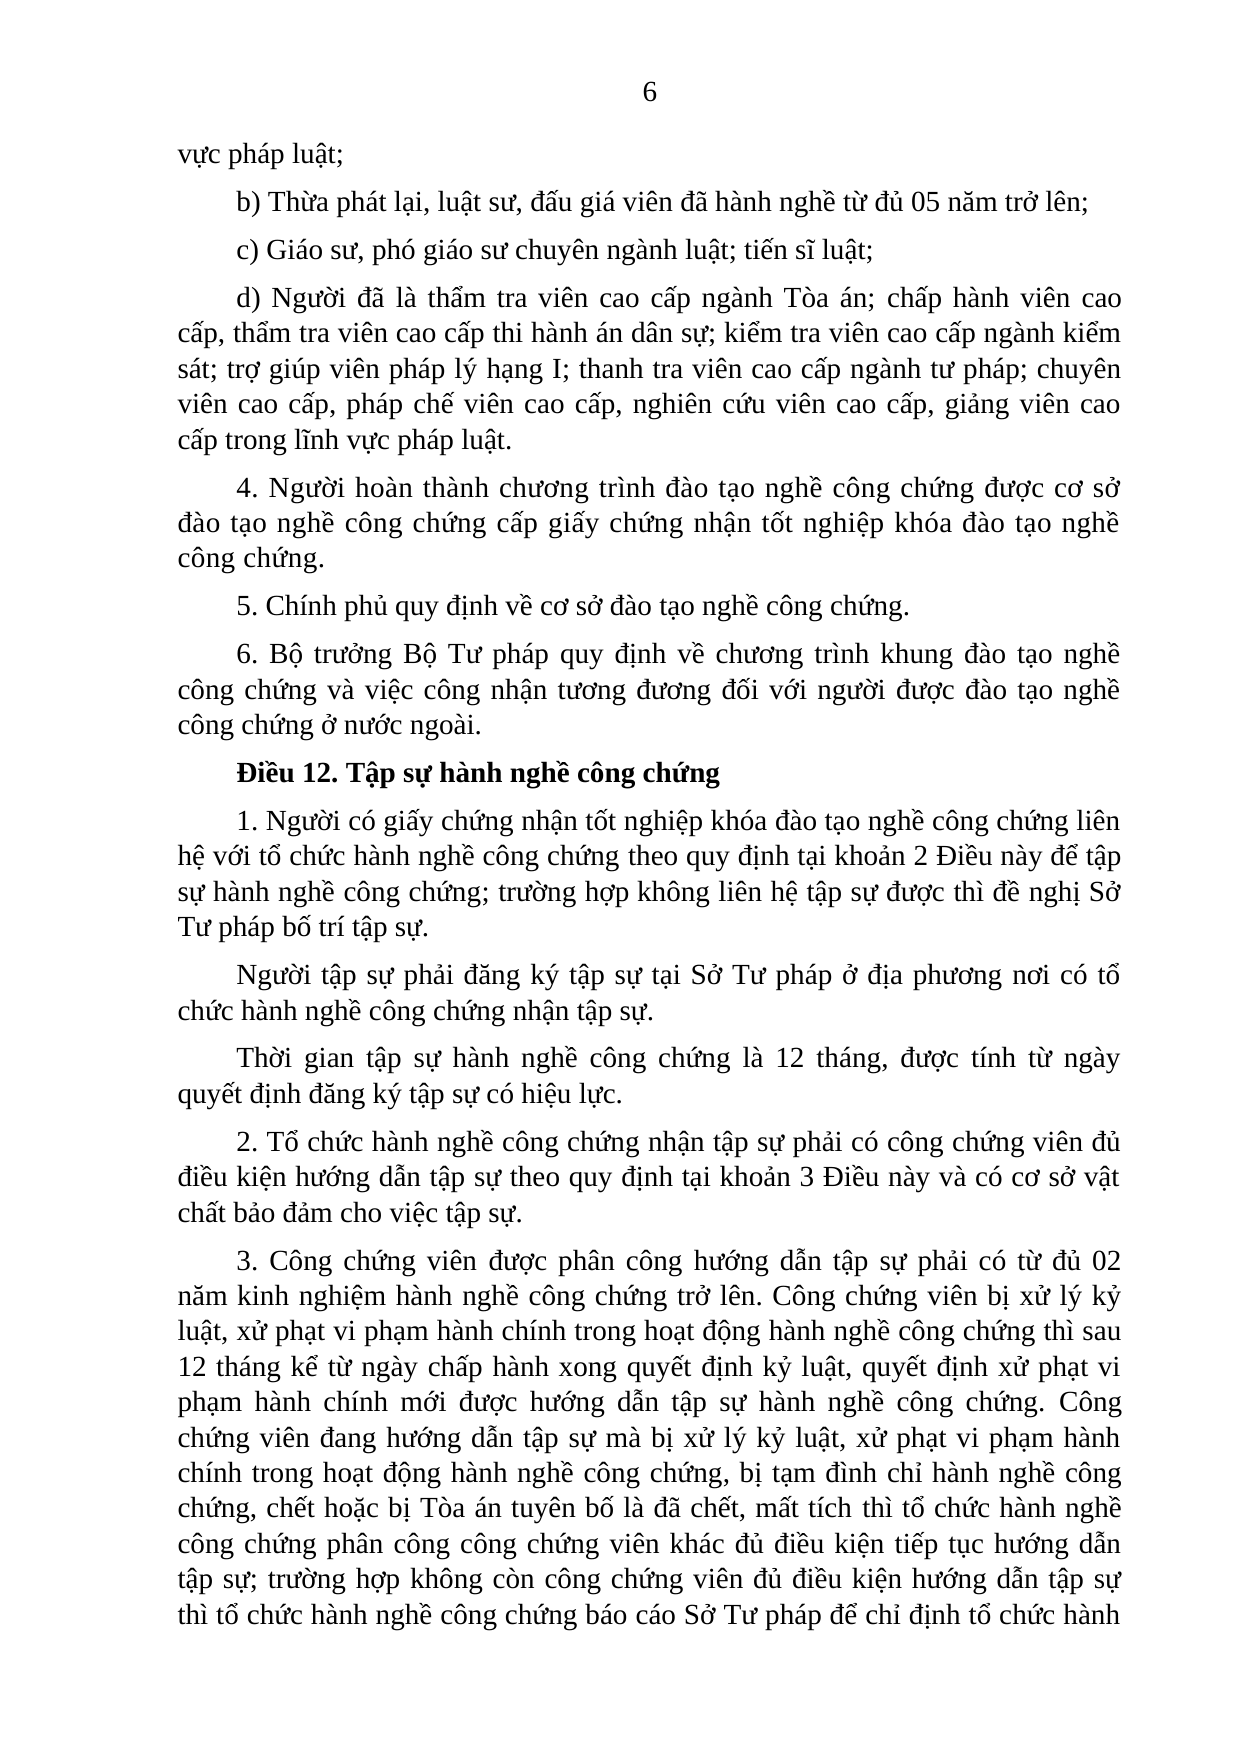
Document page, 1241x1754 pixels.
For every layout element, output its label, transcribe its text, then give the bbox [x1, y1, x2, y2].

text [177, 1242, 1122, 1631]
text d) Người đã là thẩm tra viên cao cấp ngành Tòa án; chấp hành viên cao cấp, thẩm tra viên cao cấp thi hành án dân sự; kiểm tra viên cao cấp ngành kiểm sát; trợ giúp viên pháp lý hạng I; thanh tra viên cao cấp ngành tư pháp; chuyên viên cao cấp, pháp chế viên cao cấp, nghiên cứu viên cao cấp, giảng viên cao cấp trong lĩnh vực pháp luật. [177, 279, 1122, 456]
text 6. Bộ trưởng Bộ Tư pháp quy định về chương trình khung đào tạo nghề công chứng và việc công nhận tương đương đối với người được đào tạo nghề công chứng ở nước ngoài. [177, 635, 1122, 742]
text Người tập sự phải đăng ký tập sự tại Sở Tư pháp ở địa phương nơi có tổ chức hành nghề công chứng nhận tập sự. [177, 956, 1122, 1027]
text b) Thừa phát lại, luật sư, đấu giá viên đã hành nghề từ đủ 05 năm trở lên; [177, 183, 1122, 219]
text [177, 135, 1122, 171]
text 2. Tổ chức hành nghề công chứng nhận tập sự phải có công chứng viên đủ điều kiện hướng dẫn tập sự theo quy định tại khoản 3 Điều này và có cơ sở vật chất bảo đảm cho việc tập sự. [177, 1123, 1122, 1229]
text 4. Người hoàn thành chương trình đào tạo nghề công chứng được cơ sở đào tạo nghề công chứng cấp giấy chứng nhận tốt nghiệp khóa đào tạo nghề công chứng. [177, 469, 1122, 575]
text Điều 12. Tập sự hành nghề công chứng [177, 754, 1122, 789]
text 5. Chính phủ quy định về cơ sở đào tạo nghề công chứng. [177, 587, 1122, 623]
subtitle 1. Người có giấy chứng nhận tốt nghiệp khóa đào tạo nghề công chứng liên hệ với tổ chức hành nghề công chứng theo quy định tại khoản 2 Điều này để tập sự hành nghề công chứng; trường hợp không liên hệ tập sự được thì đề nghị Sở Tư pháp bố trí tập sự. [177, 802, 1122, 944]
text c) Giáo sư, phó giáo sư chuyên ngành luật; tiến sĩ luật; [177, 231, 1122, 267]
text Thời gian tập sự hành nghề công chứng là 12 tháng, được tính từ ngày quyết định đăng ký tập sự có hiệu lực. [177, 1039, 1122, 1110]
